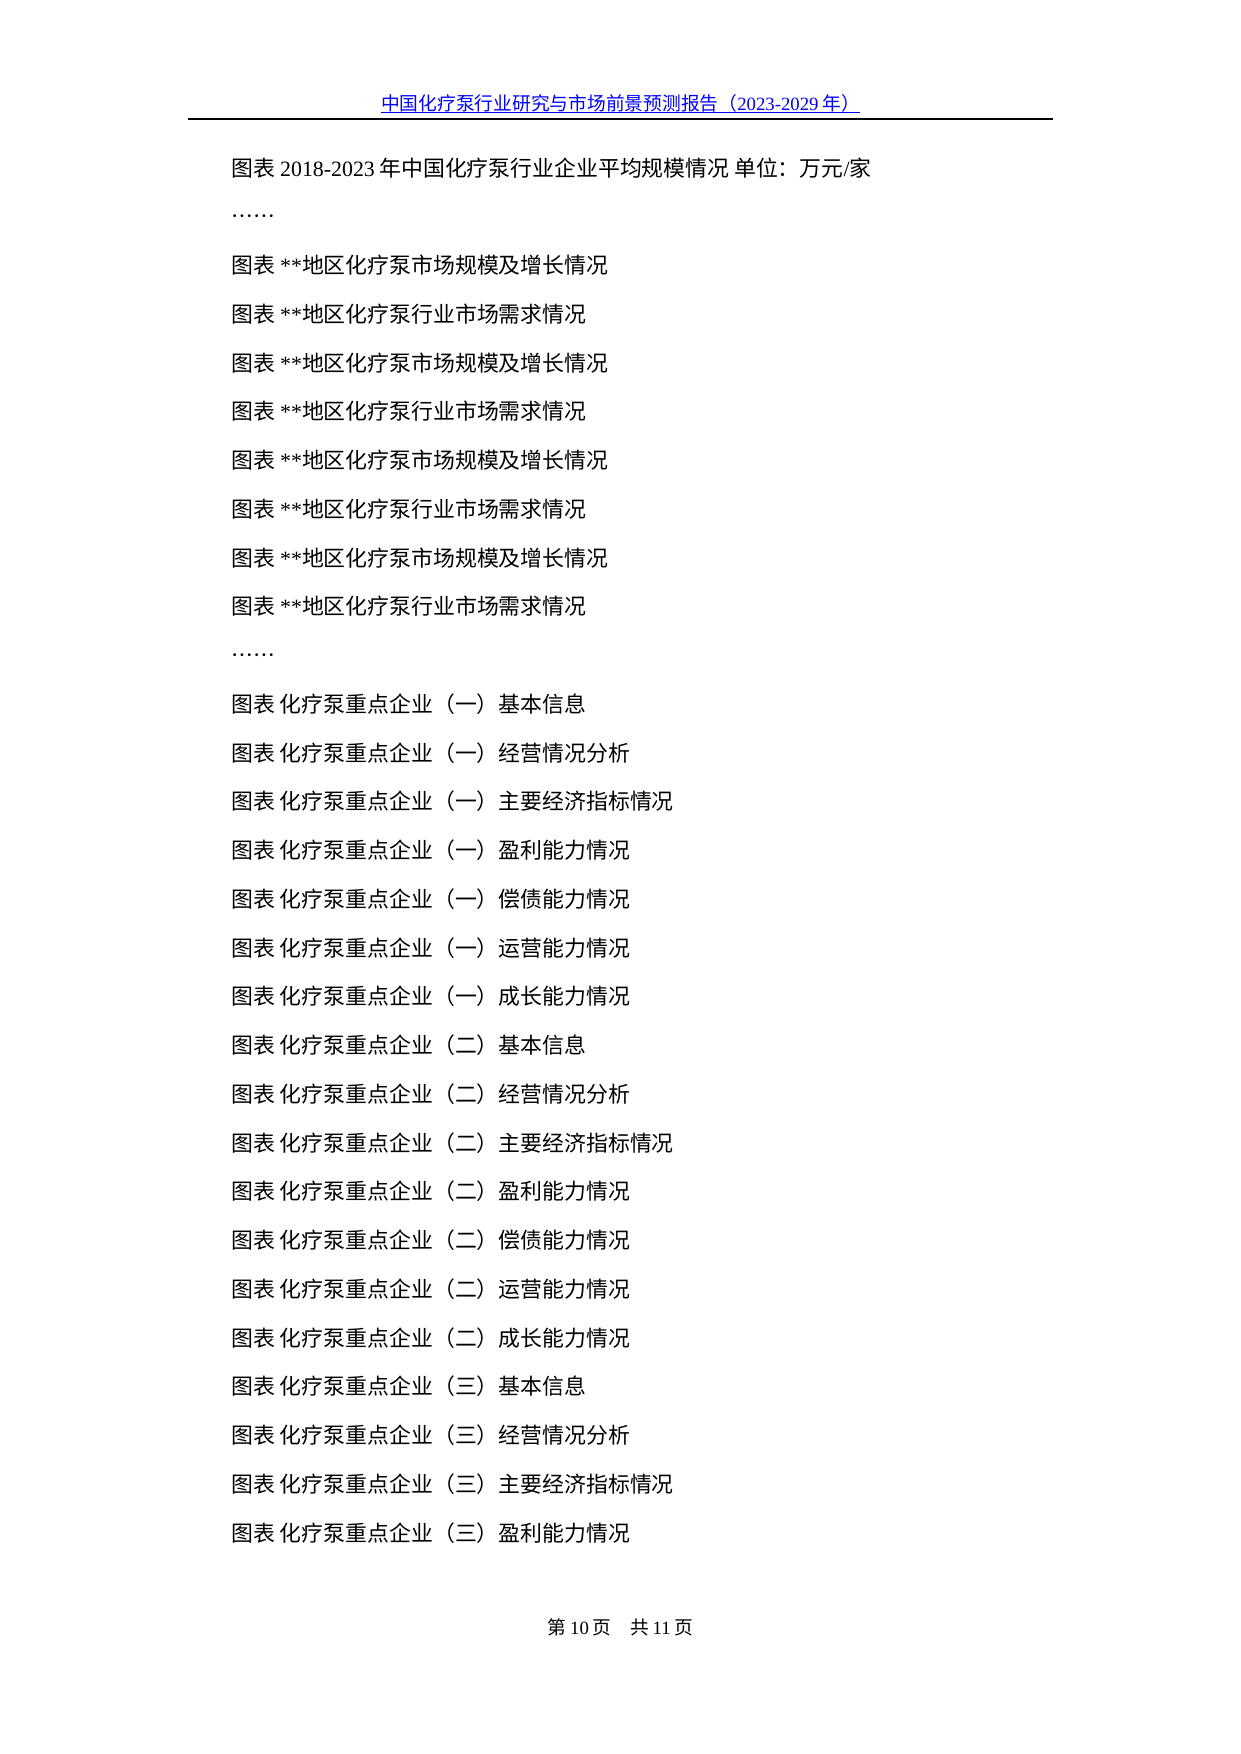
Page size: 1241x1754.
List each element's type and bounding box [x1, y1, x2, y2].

text [187, 150, 1053, 1548]
